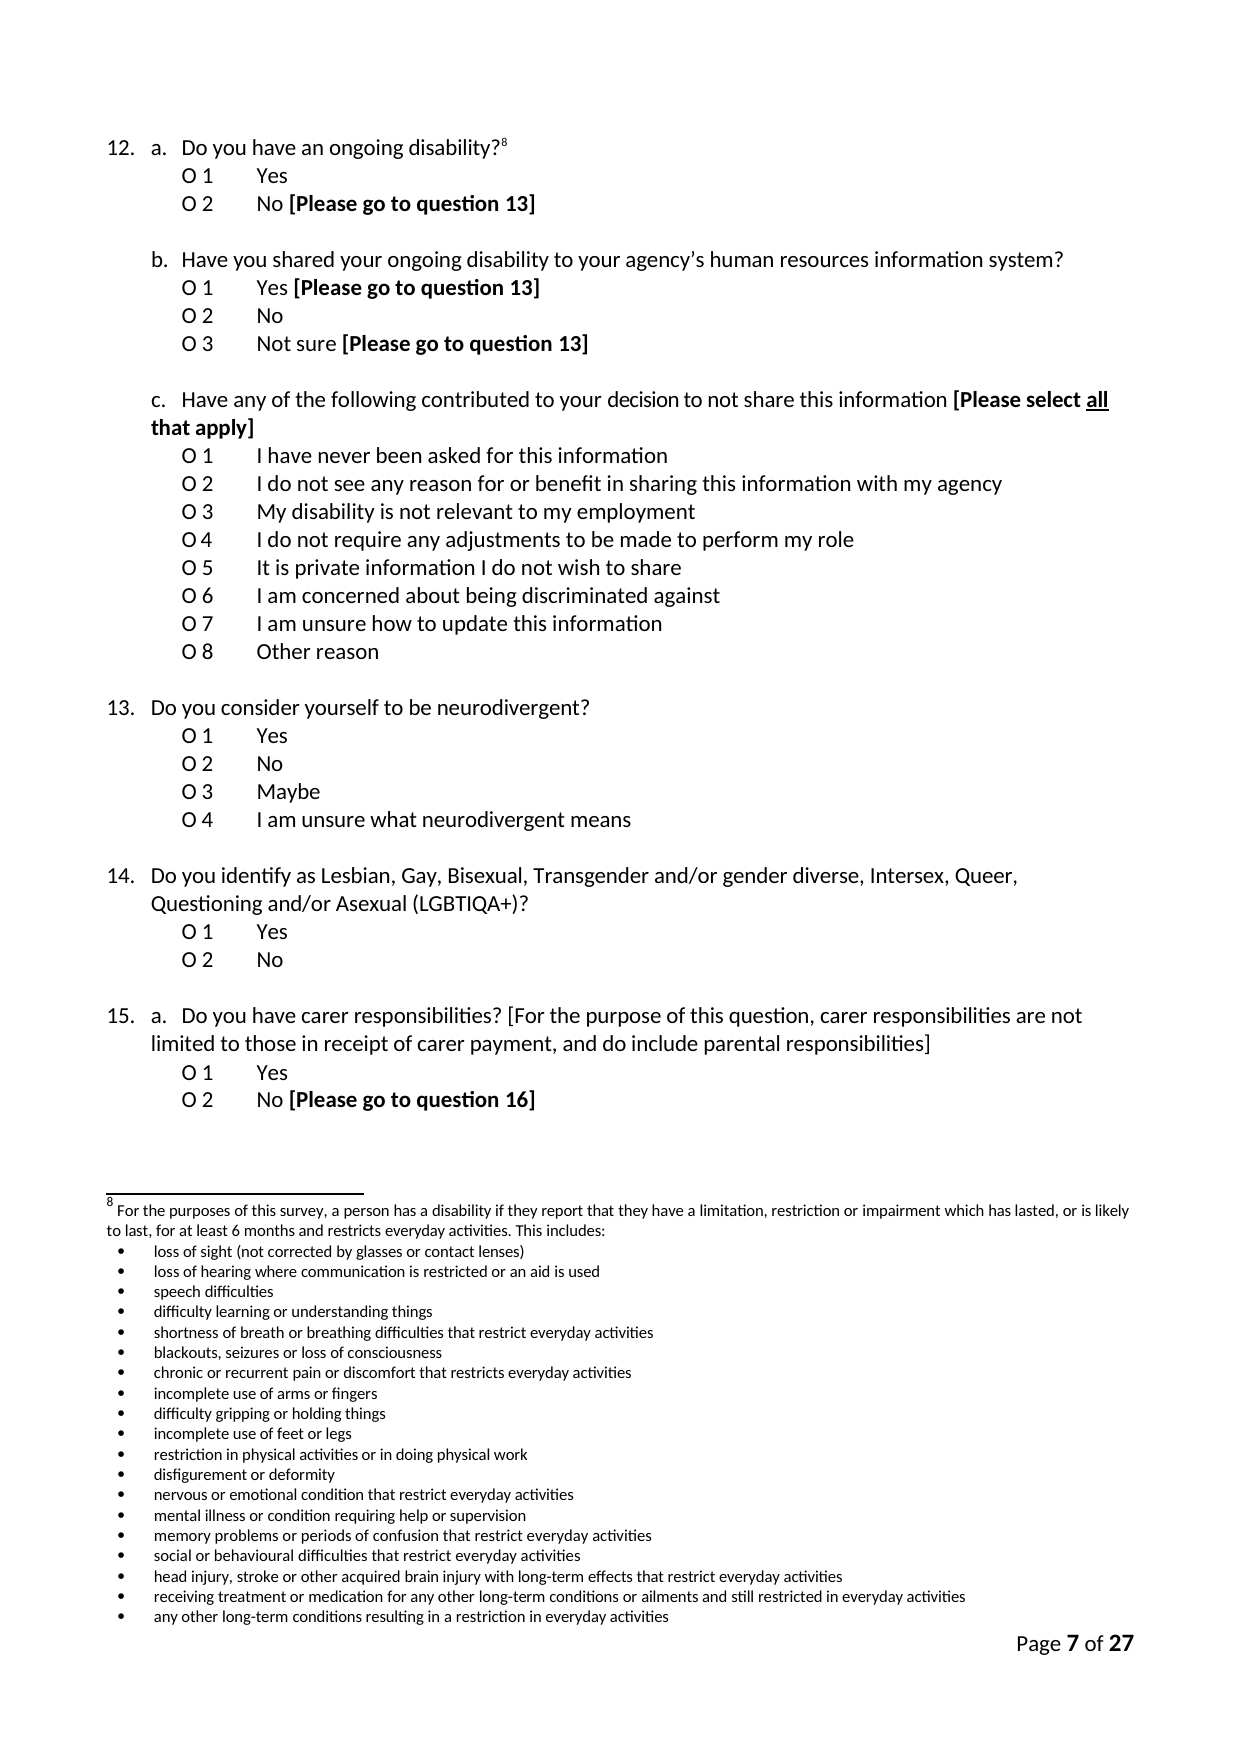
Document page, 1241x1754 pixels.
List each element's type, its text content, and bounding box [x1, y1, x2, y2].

text O 1 Yes [Please go to question 13] [181, 273, 1134, 301]
text Do you identify as Lesbian, Gay, Bisexual, Transgender and/or gender diverse, Intersex, Queer, Questioning and/or Asexual (LGBTIQA+)? [106, 861, 1134, 917]
text O 6 I am concerned about being discriminated against [181, 581, 1134, 609]
list O 2 No [181, 749, 1134, 777]
list Have you shared your ongoing disability to your agency’s human resources information system? [151, 245, 1134, 273]
text O 3 My disability is not relevant to my employment [181, 497, 1134, 525]
text O 7 I am unsure how to update this information [181, 609, 1134, 637]
text O 2 No [Please go to question 16] [181, 1086, 1134, 1114]
text O 2 No [Please go to question 13] [181, 189, 1134, 217]
text Do you consider yourself to be neurodivergent? [106, 693, 1134, 721]
text O 2 No [181, 301, 1134, 329]
text O 1 Yes [181, 917, 1134, 946]
text O 2 No [181, 946, 1134, 973]
text a. Do you have an ongoing disability? [106, 133, 1134, 161]
text O 8 Other reason [181, 637, 1134, 665]
list O 4 I am unsure what neurodivergent means [181, 805, 1134, 833]
text O 1 I have never been asked for this information [181, 441, 1134, 469]
text O 3 Not sure [Please go to question 13] [181, 329, 1134, 357]
list O 3 Maybe [181, 777, 1134, 805]
list O 1 Yes [181, 721, 1134, 749]
list Have any of the following contributed to your decision to not share this information [Please select all that apply] [151, 385, 1134, 441]
text a. Do you have carer responsibilities? [For the purpose of this question, carer responsibilities are not limited to those in receipt of carer payment, and do include parental responsibilities] [106, 1002, 1134, 1058]
text O 1 Yes [181, 161, 1134, 189]
text O 5 It is private information I do not wish to share [181, 553, 1134, 581]
text O 4 I do not require any adjustments to be made to perform my role [181, 525, 1134, 553]
text O 1 Yes [181, 1058, 1134, 1086]
text O 2 I do not see any reason for or benefit in sharing this information with my agency [181, 469, 1134, 497]
